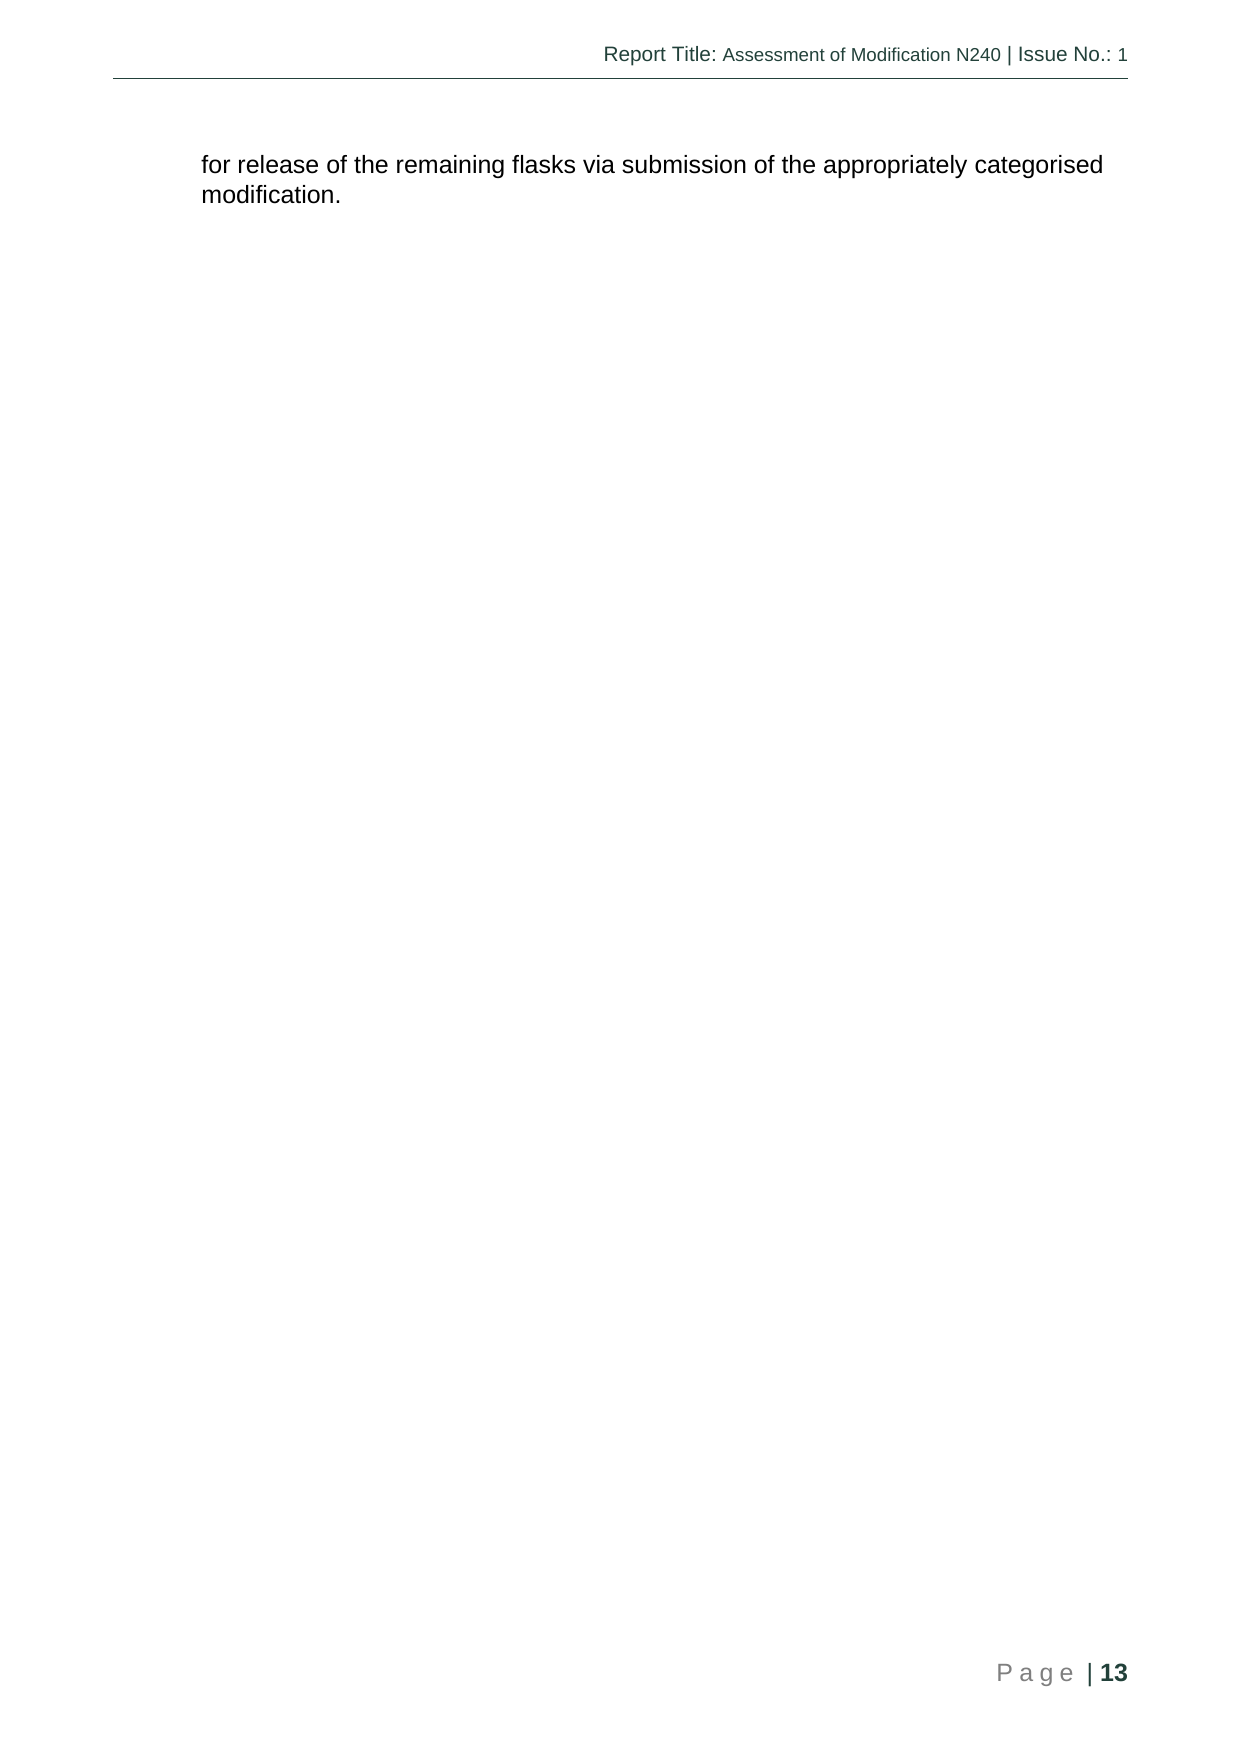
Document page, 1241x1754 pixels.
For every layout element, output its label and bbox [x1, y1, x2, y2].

list [112, 150, 1128, 209]
